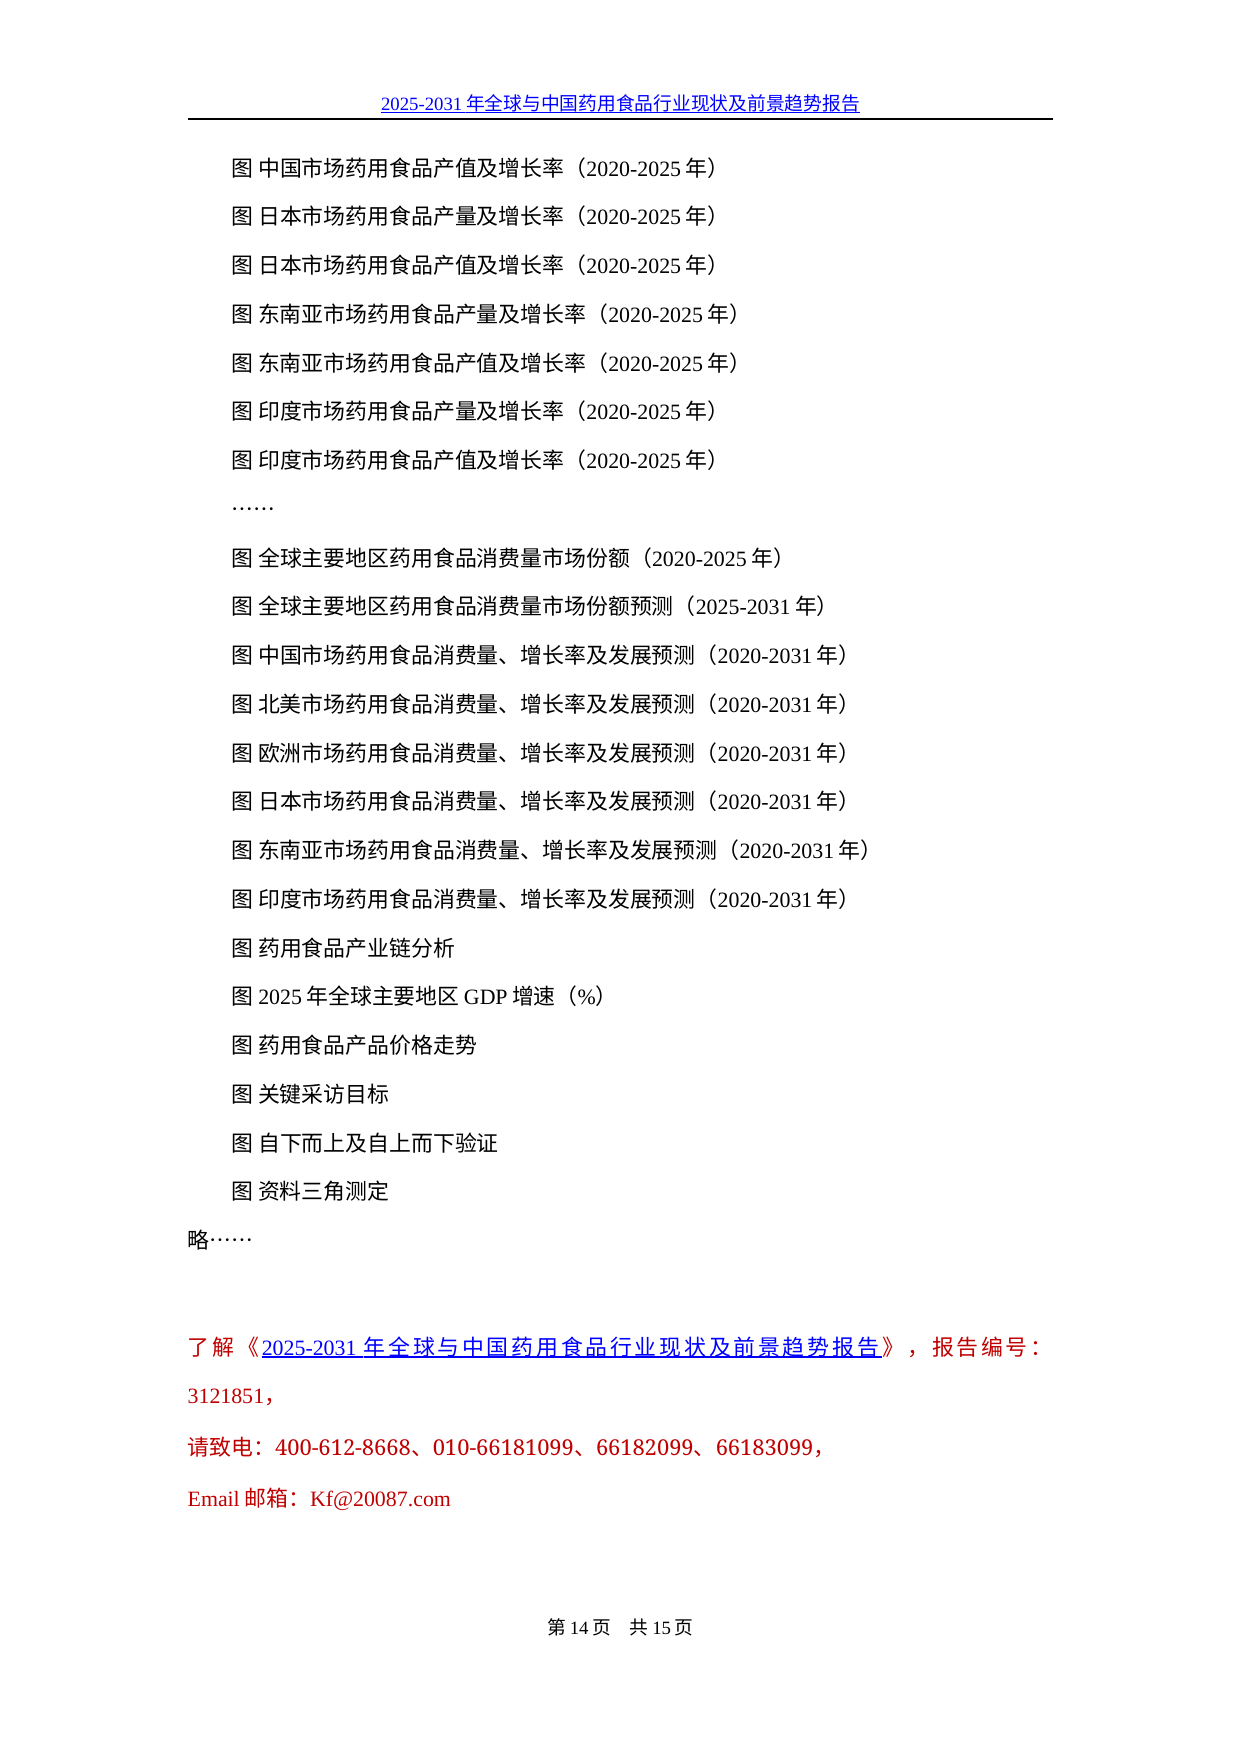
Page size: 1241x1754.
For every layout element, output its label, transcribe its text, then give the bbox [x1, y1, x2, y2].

text 了解《2025-2031年全球与中国药用食品行业现状及前景趋势报告》，报告编号：3121851， [187, 1329, 1053, 1410]
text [187, 150, 1053, 1255]
text 请致电：400-612-8668、010-66181099、66182099、66183099， [187, 1429, 1053, 1462]
text Email邮箱：Kf@20087.com [187, 1481, 1053, 1513]
